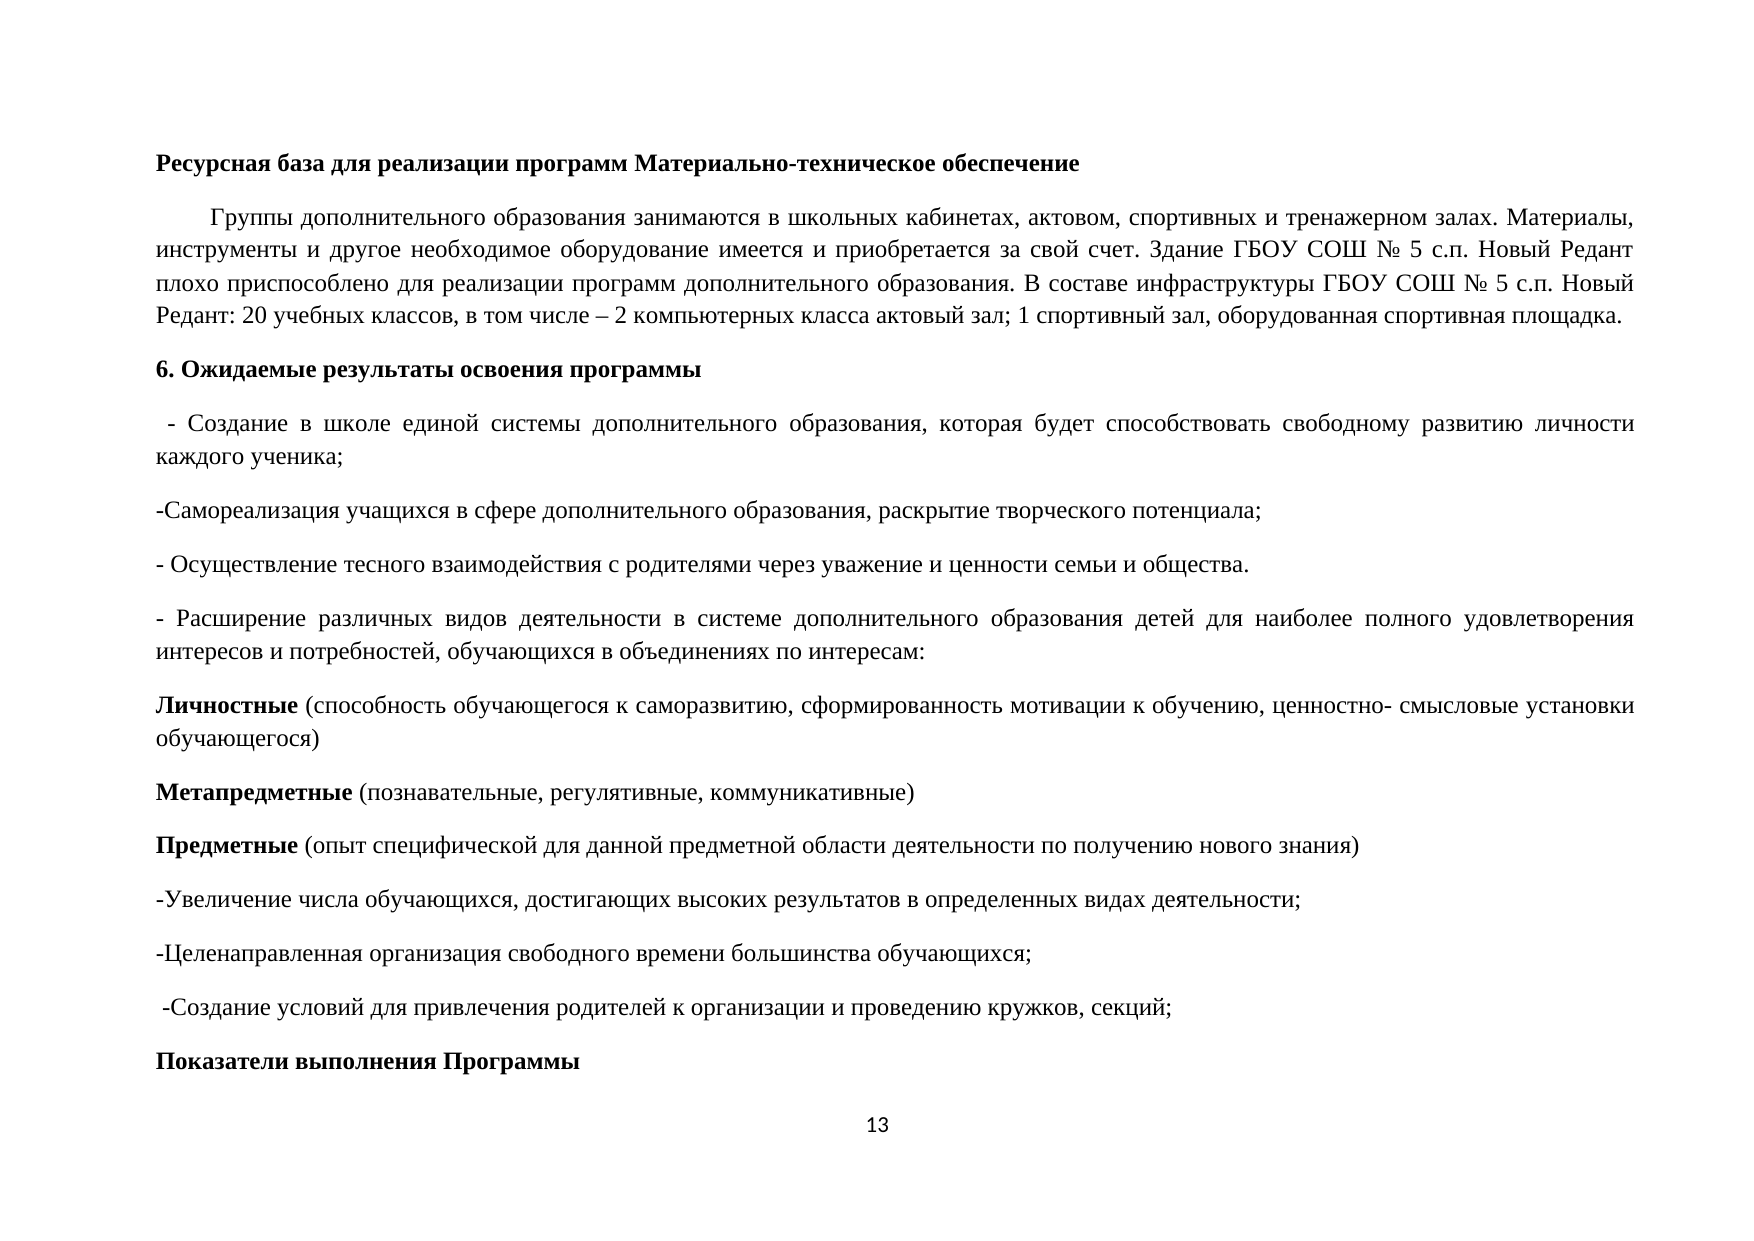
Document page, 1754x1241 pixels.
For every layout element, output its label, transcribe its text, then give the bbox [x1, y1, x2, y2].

text -Целенаправленная организация свободного времени большинства обучающихся; [156, 938, 1636, 967]
text - Осуществление тесного взаимодействия с родителями через уважение и ценности семьи и общества. [156, 549, 1636, 578]
text Показатели выполнения Программы [156, 1046, 1636, 1075]
text -Увеличение числа обучающихся, достигающих высоких результатов в определенных видах деятельности; [156, 884, 1636, 913]
text Личностные (способность обучающегося к саморазвитию, сформированность мотивации к обучению, ценностно- смысловые установки обучающегося) [156, 690, 1636, 752]
text -Создание условий для привлечения родителей к организации и проведению кружков, секций; [156, 992, 1636, 1021]
text Группы дополнительного образования занимаются в школьных кабинетах, актовом, спортивных и тренажерном залах. Материалы, инструменты и другое необходимое оборудование имеется и приобретается за свой счет. Здание ГБОУ СОШ № 5 с.п. Новый Редант плохо приспособлено для реализации программ дополнительного образования. В составе инфраструктуры ГБОУ СОШ № 5 с.п. Новый Редант: 20 учебных классов, в том числе – 2 компьютерных класса актовый зал; 1 спортивный зал, оборудованная спортивная площадка. [156, 202, 1636, 329]
text 6. Ожидаемые результаты освоения программы [156, 354, 1636, 383]
text Метапредметные (познавательные, регулятивные, коммуникативные) [156, 777, 1636, 805]
text -Самореализация учащихся в сфере дополнительного образования, раскрытие творческого потенциала; [156, 495, 1636, 524]
text - Создание в школе единой системы дополнительного образования, которая будет способствовать свободному развитию личности каждого ученика; [156, 408, 1636, 470]
text - Расширение различных видов деятельности в системе дополнительного образования детей для наиболее полного удовлетворения интересов и потребностей, обучающихся в объединениях по интересам: [156, 603, 1636, 665]
text Ресурсная база для реализации программ Материально-техническое обеспечение [156, 148, 1636, 176]
text Предметные (опыт специфической для данной предметной области деятельности по получению нового знания) [156, 831, 1636, 859]
